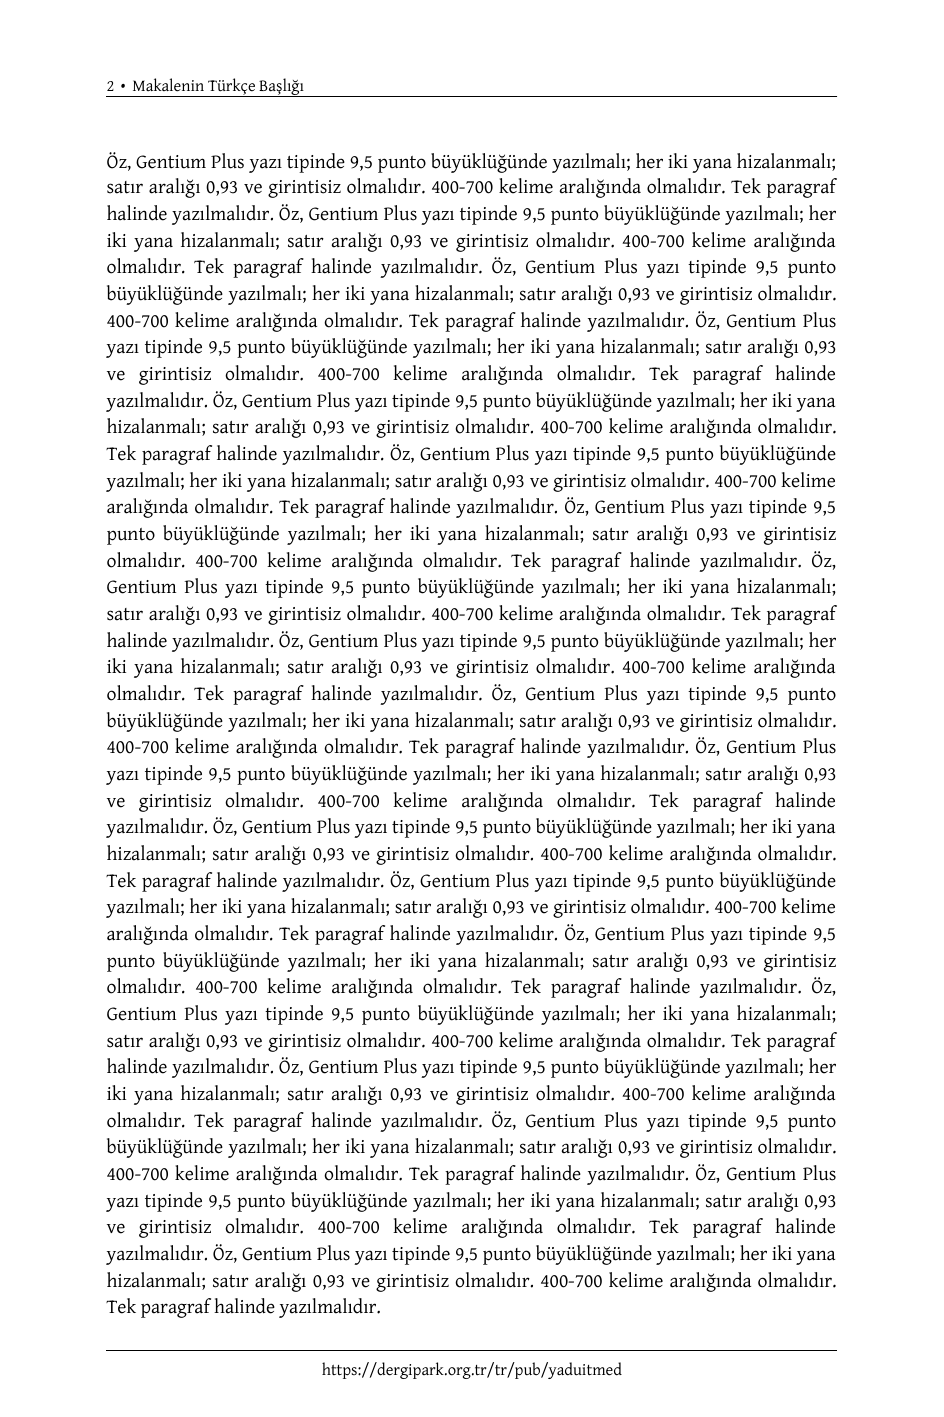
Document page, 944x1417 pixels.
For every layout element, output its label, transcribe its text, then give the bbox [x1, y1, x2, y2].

text Öz, Gentium Plus yazı tipinde 9,5 punto büyüklüğünde yazılmalı; her iki yana hizalanmalı; satır aralığı 0,93 ve girintisiz olmalıdır. 400-700 kelime aralığında olmalıdır. Tek paragraf halinde yazılmalıdır. Öz, Gentium Plus yazı tipinde 9,5 punto büyüklüğünde yazılmalı; her iki yana hizalanmalı; satır aralığı 0,93 ve girintisiz olmalıdır. 400-700 kelime aralığında olmalıdır. Tek paragraf halinde yazılmalıdır. Öz, Gentium Plus yazı tipinde 9,5 punto büyüklüğünde yazılmalı; her iki yana hizalanmalı; satır aralığı 0,93 ve girintisiz olmalıdır. 400-700 kelime aralığında olmalıdır. Tek paragraf halinde yazılmalıdır. Öz, Gentium Plus yazı tipinde 9,5 punto büyüklüğünde yazılmalı; her iki yana hizalanmalı; satır aralığı 0,93 ve girintisiz olmalıdır. 400-700 kelime aralığında olmalıdır. Tek paragraf halinde yazılmalıdır. Öz, Gentium Plus yazı tipinde 9,5 punto büyüklüğünde yazılmalı; her iki yana hizalanmalı; satır aralığı 0,93 ve girintisiz olmalıdır. 400-700 kelime aralığında olmalıdır. Tek paragraf halinde yazılmalıdır. Öz, Gentium Plus yazı tipinde 9,5 punto büyüklüğünde yazılmalı; her iki yana hizalanmalı; satır aralığı 0,93 ve girintisiz olmalıdır. 400-700 kelime aralığında olmalıdır. Tek paragraf halinde yazılmalıdır. Öz, Gentium Plus yazı tipinde 9,5 punto büyüklüğünde yazılmalı; her iki yana hizalanmalı; satır aralığı 0,93 ve girintisiz olmalıdır. 400-700 kelime aralığında olmalıdır. Tek paragraf halinde yazılmalıdır. Öz, Gentium Plus yazı tipinde 9,5 punto büyüklüğünde yazılmalı; her iki yana hizalanmalı; satır aralığı 0,93 ve girintisiz olmalıdır. 400-700 kelime aralığında olmalıdır. Tek paragraf halinde yazılmalıdır. Öz, Gentium Plus yazı tipinde 9,5 punto büyüklüğünde yazılmalı; her iki yana hizalanmalı; satır aralığı 0,93 ve girintisiz olmalıdır. 400-700 kelime aralığında olmalıdır. Tek paragraf halinde yazılmalıdır. Öz, Gentium Plus yazı tipinde 9,5 punto büyüklüğünde yazılmalı; her iki yana hizalanmalı; satır aralığı 0,93 ve girintisiz olmalıdır. 400-700 kelime aralığında olmalıdır. Tek paragraf halinde yazılmalıdır. Öz, Gentium Plus yazı tipinde 9,5 punto büyüklüğünde yazılmalı; her iki yana hizalanmalı; satır aralığı 0,93 ve girintisiz olmalıdır. 400-700 kelime aralığında olmalıdır. Tek paragraf halinde yazılmalıdır. Öz, Gentium Plus yazı tipinde 9,5 punto büyüklüğünde yazılmalı; her iki yana hizalanmalı; satır aralığı 0,93 ve girintisiz olmalıdır. 400-700 kelime aralığında olmalıdır. Tek paragraf halinde yazılmalıdır. Öz, Gentium Plus yazı tipinde 9,5 punto büyüklüğünde yazılmalı; her iki yana hizalanmalı; satır aralığı 0,93 ve girintisiz olmalıdır. 400-700 kelime aralığında olmalıdır. Tek paragraf halinde yazılmalıdır. Öz, Gentium Plus yazı tipinde 9,5 punto büyüklüğünde yazılmalı; her iki yana hizalanmalı; satır aralığı 0,93 ve girintisiz olmalıdır. 400-700 kelime aralığında olmalıdır. Tek paragraf halinde yazılmalıdır. Öz, Gentium Plus yazı tipinde 9,5 punto büyüklüğünde yazılmalı; her iki yana hizalanmalı; satır aralığı 0,93 ve girintisiz olmalıdır. 400-700 kelime aralığında olmalıdır. Tek paragraf halinde yazılmalıdır. Öz, Gentium Plus yazı tipinde 9,5 punto büyüklüğünde yazılmalı; her iki yana hizalanmalı; satır aralığı 0,93 ve girintisiz olmalıdır. 400-700 kelime aralığında olmalıdır. Tek paragraf halinde yazılmalıdır. Öz, Gentium Plus yazı tipinde 9,5 punto büyüklüğünde yazılmalı; her iki yana hizalanmalı; satır aralığı 0,93 ve girintisiz olmalıdır. 400-700 kelime aralığında olmalıdır. Tek paragraf halinde yazılmalıdır. Öz, Gentium Plus yazı tipinde 9,5 punto büyüklüğünde yazılmalı; her iki yana hizalanmalı; satır aralığı 0,93 ve girintisiz olmalıdır. 400-700 kelime aralığında olmalıdır. Tek paragraf halinde yazılmalıdır. Öz, Gentium Plus yazı tipinde 9,5 punto büyüklüğünde yazılmalı; her iki yana hizalanmalı; satır aralığı 0,93 ve girintisiz olmalıdır. 400-700 kelime aralığında olmalıdır. Tek paragraf halinde yazılmalıdır. [106, 148, 837, 1321]
